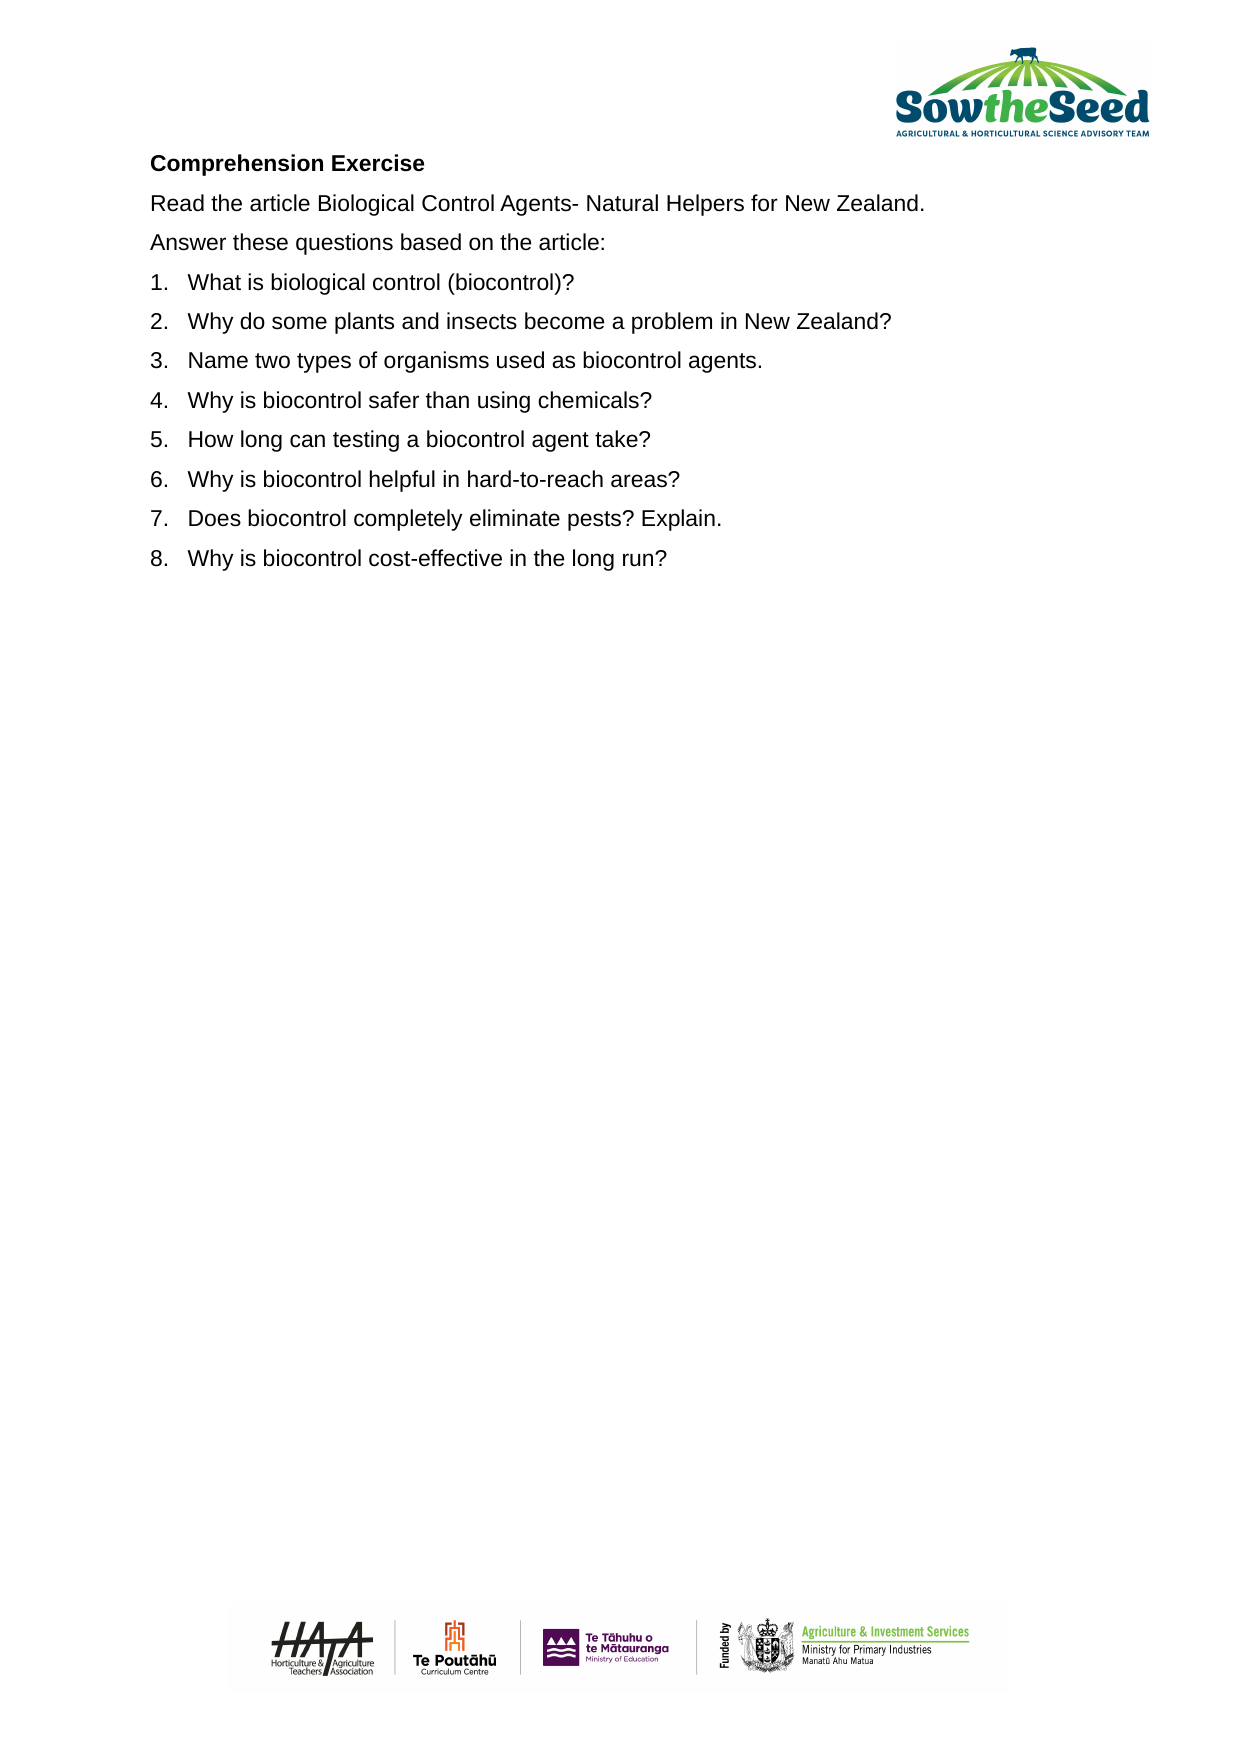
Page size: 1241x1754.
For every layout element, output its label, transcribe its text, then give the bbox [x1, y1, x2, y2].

list Why do some plants and insects become a problem in New Zealand? [150, 308, 1090, 334]
list What is biological control (biocontrol)? [150, 268, 1090, 295]
text Answer these questions based on the article: [150, 229, 1090, 255]
text Comprehension Exercise [150, 150, 1090, 176]
list Does biocontrol completely eliminate pests? Explain. [150, 505, 1090, 532]
text Read the article Biological Control Agents- Natural Helpers for New Zealand. [150, 189, 1090, 216]
picture [893, 42, 1152, 141]
list Name two types of organisms used as biocontrol agents. [150, 347, 1090, 374]
picture [226, 1603, 1009, 1692]
list How long can testing a biocontrol agent take? [150, 426, 1090, 453]
list Why is biocontrol safer than using chemicals? [150, 387, 1090, 413]
list Why is biocontrol cost-effective in the long run? [150, 545, 1090, 571]
list Why is biocontrol helpful in hard-to-reach areas? [150, 466, 1090, 492]
